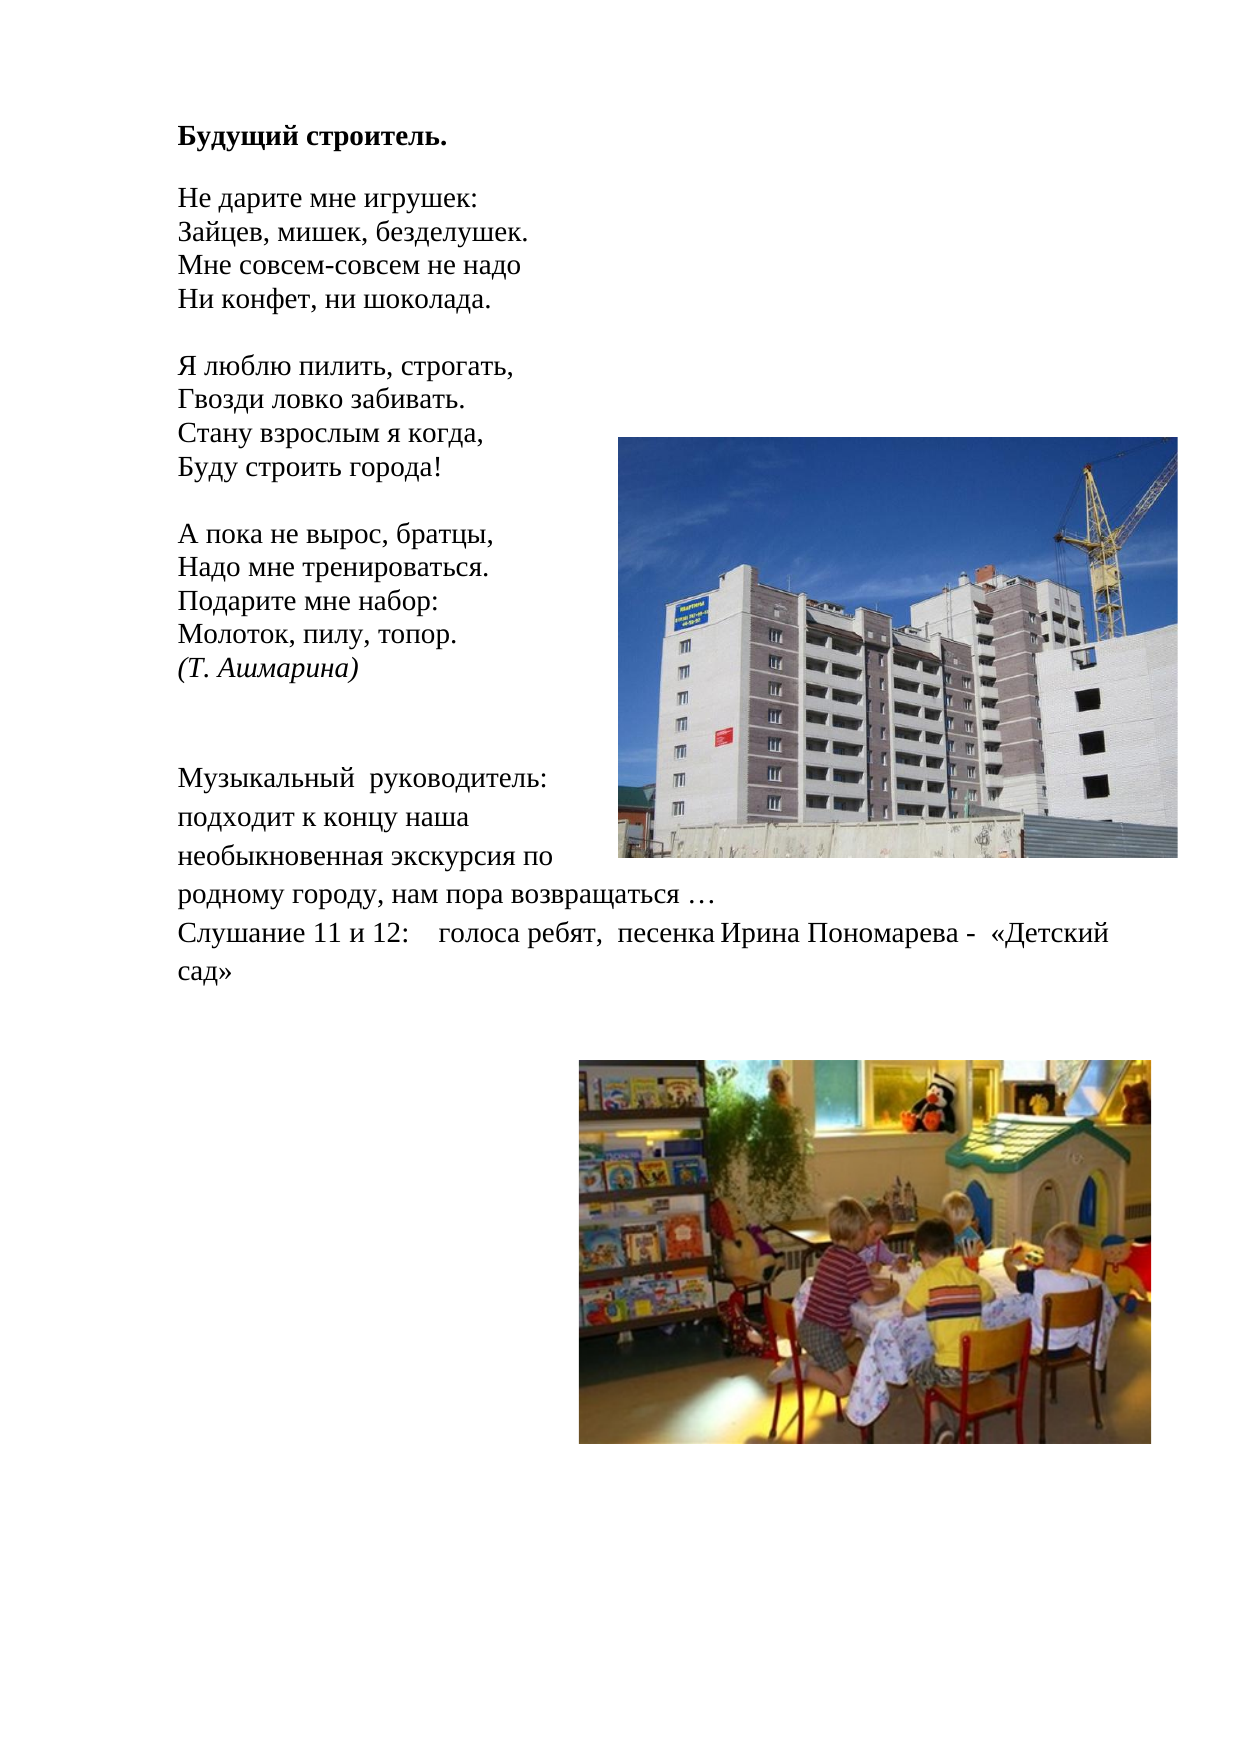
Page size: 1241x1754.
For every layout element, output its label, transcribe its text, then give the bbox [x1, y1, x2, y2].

list Музыкальный руководитель: подходит к концу наша необыкновенная экскурсия по родному городу, нам пора возвращаться … [177, 761, 1152, 910]
picture [578, 1060, 1152, 1444]
list Слушание 11 и 12: голоса ребят, песенка Ирина Пономарева - «Детский сад» [177, 915, 1152, 987]
text Будущий строитель. Не дарите мне игрушек: Зайцев, мишек, безделушек. Мне совсем-совсем не надо Ни конфет, ни шоколада. Я люблю пилить, строгать, Гвозди ловко забивать. Стану взрослым я когда, Буду строить города! А пока не вырос, братцы, Надо мне тренироваться. Подарите мне набор: Молоток, пилу, топор. [177, 118, 1134, 650]
picture [618, 437, 1178, 858]
text (Т. Ашмарина) [177, 650, 618, 683]
